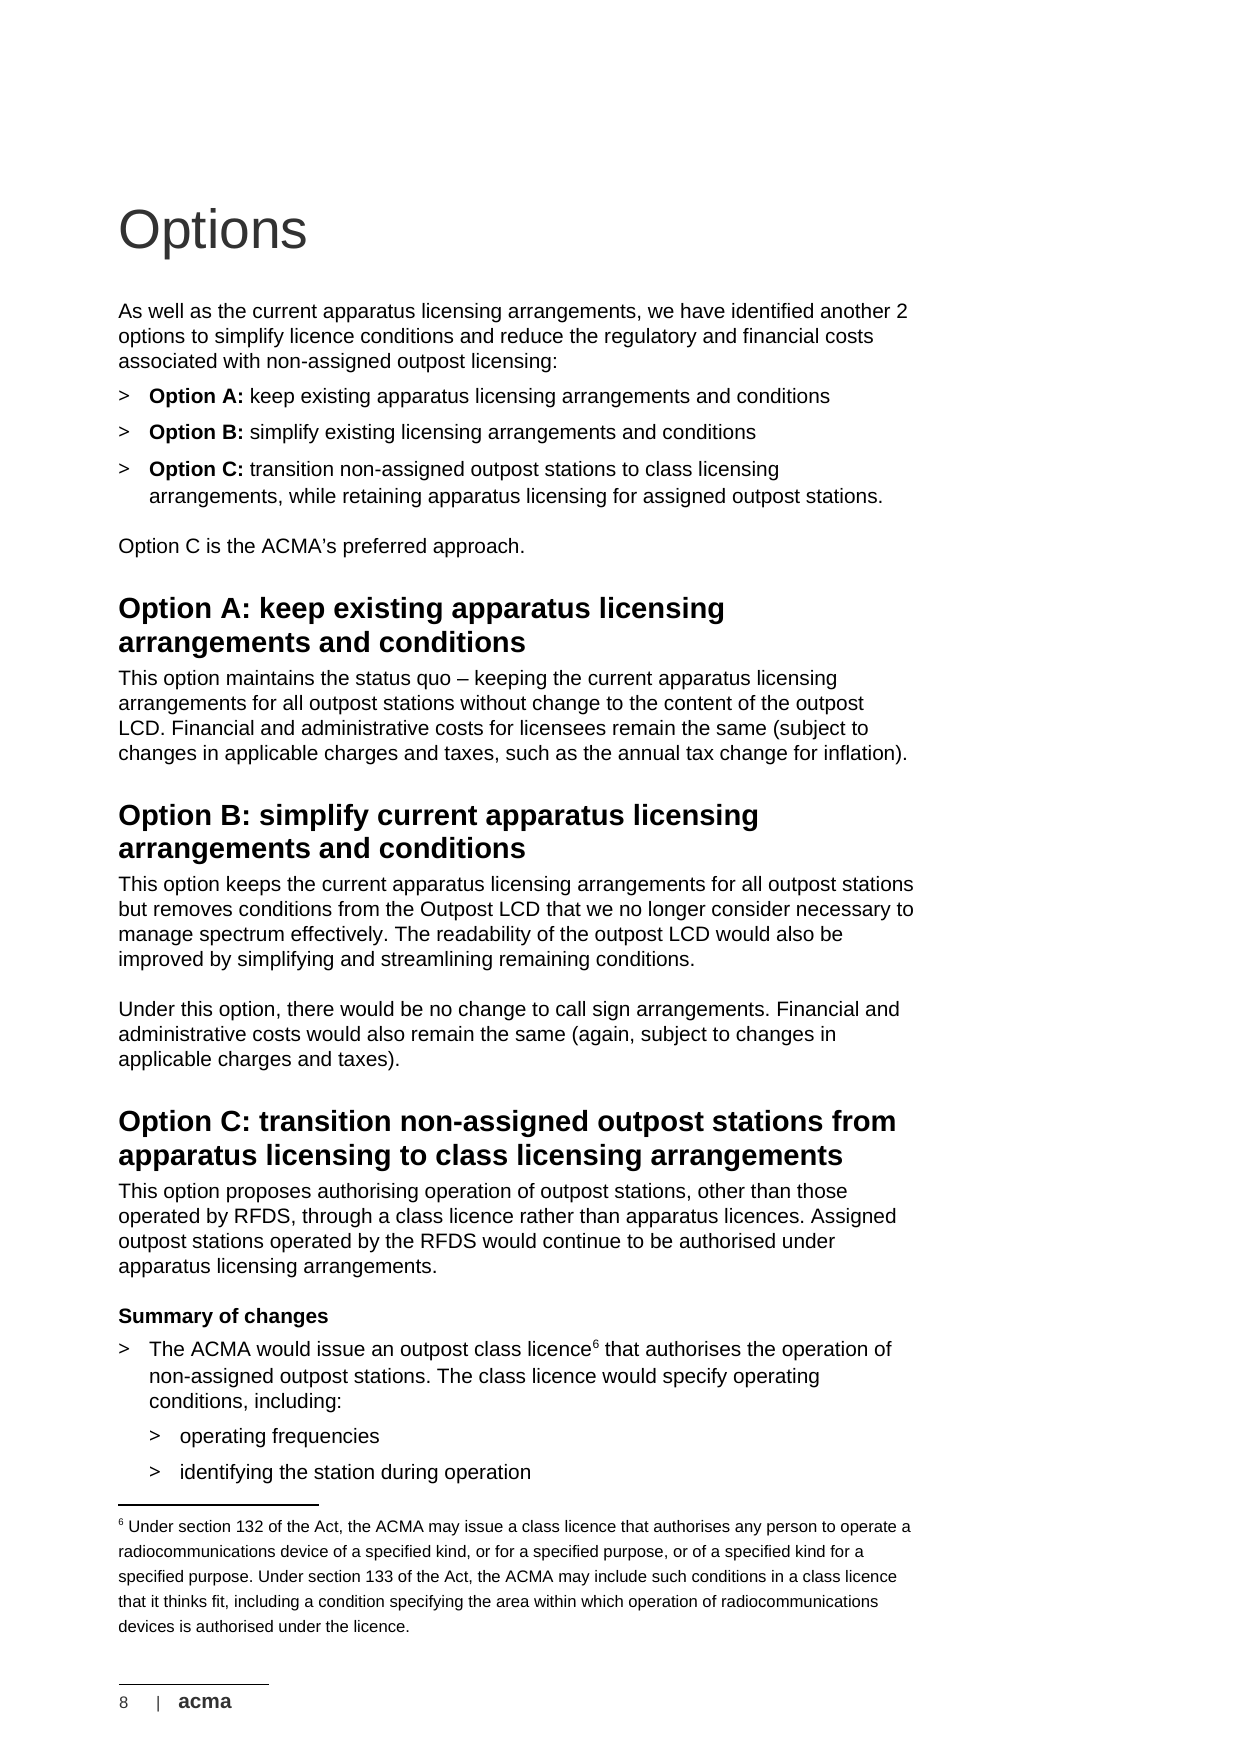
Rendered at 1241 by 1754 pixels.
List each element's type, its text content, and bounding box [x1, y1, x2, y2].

text This option keeps the current apparatus licensing arrangements for all outpost stations but removes conditions from the Outpost LCD that we no longer consider necessary to manage spectrum effectively. The readability of the outpost LCD would also be improved by simplifying and streamlining remaining conditions. [118, 871, 917, 971]
subtitle Options [118, 203, 917, 260]
subtitle Option A: keep existing apparatus licensing arrangements and conditions [118, 591, 917, 658]
subtitle Option C: transition non-assigned outpost stations from apparatus licensing to class licensing arrangements [118, 1104, 917, 1171]
text Option C: transition non-assigned outpost stations to class licensing arrangements, while retaining apparatus licensing for assigned outpost stations. [118, 454, 917, 508]
text Option C is the ACMA’s preferred approach. [118, 533, 917, 558]
text The ACMA would issue an outpost class licence that authorises the operation of non-assigned outpost stations. The class licence would specify operating conditions, including: [118, 1334, 917, 1412]
text operating frequencies [149, 1421, 917, 1449]
list Option B: simplify existing licensing arrangements and conditions [118, 417, 917, 446]
list Option A: keep existing apparatus licensing arrangements and conditions [118, 381, 917, 409]
text This option maintains the status quo – keeping the current apparatus licensing arrangements for all outpost stations without change to the content of the outpost LCD. Financial and administrative costs for licensees remain the same (subject to changes in applicable charges and taxes, such as the annual tax change for inflation). [118, 664, 917, 764]
subtitle Summary of changes [118, 1303, 917, 1328]
subtitle Option B: simplify current apparatus licensing arrangements and conditions [118, 798, 917, 865]
text identifying the station during operation [149, 1457, 917, 1486]
list As well as the current apparatus licensing arrangements, we have identified another 2 options to simplify licence conditions and reduce the regulatory and financial costs associated with non-assigned outpost licensing: [118, 297, 917, 372]
text This option proposes authorising operation of outpost stations, other than those operated by RFDS, through a class licence rather than apparatus licences. Assigned outpost stations operated by the RFDS would continue to be authorised under apparatus licensing arrangements. [118, 1178, 917, 1278]
list Under this option, there would be no change to call sign arrangements. Financial and administrative costs would also remain the same (again, subject to changes in applicable charges and taxes). [118, 996, 917, 1071]
